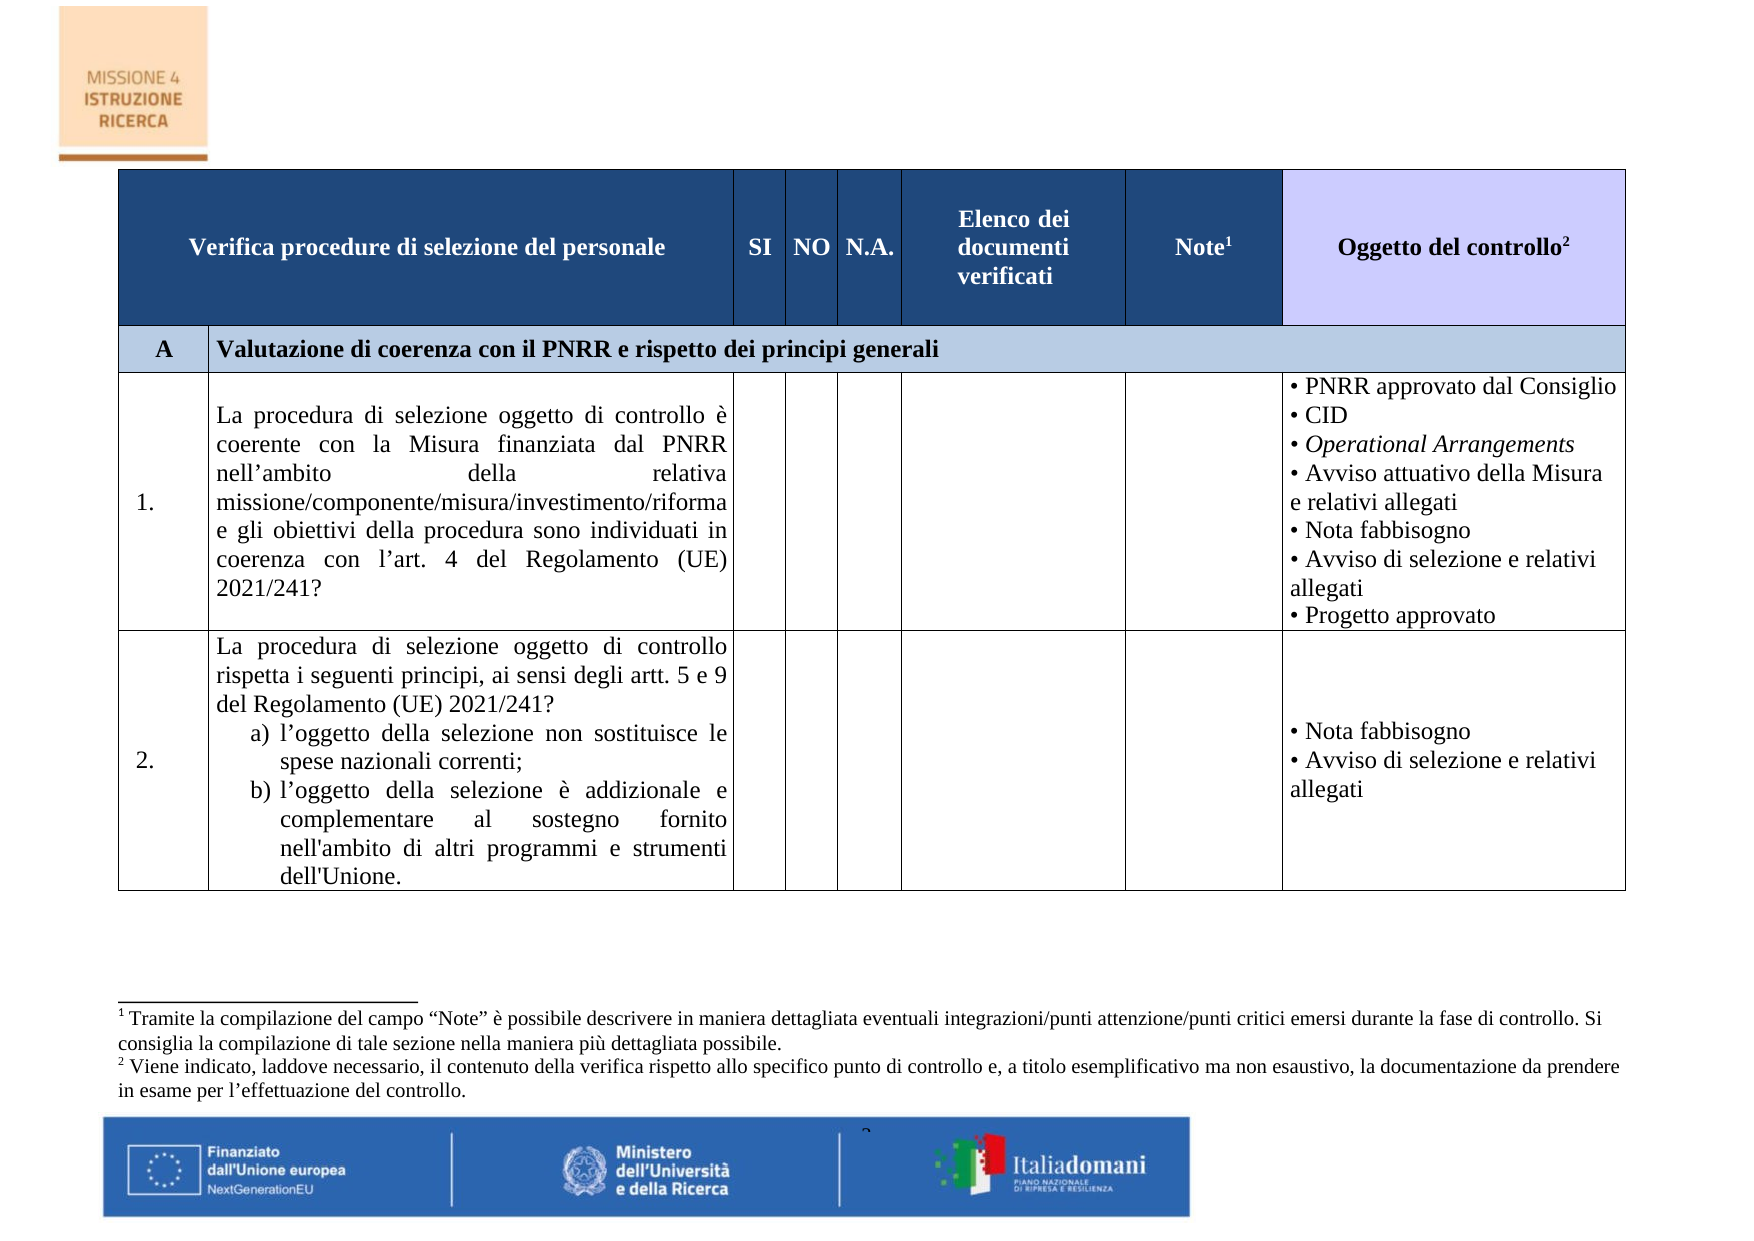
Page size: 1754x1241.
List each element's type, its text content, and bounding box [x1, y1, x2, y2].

table_header Elenco dei documenti verificati [902, 170, 1125, 325]
table_cell A [119, 326, 208, 372]
table_cell [786, 631, 837, 890]
table_cell La procedura di selezione oggetto di controllo è coerente con la Misura finanziata dal PNRR nell’ambito della relativa missione/componente/misura/investimento/riforma e gli obiettivi della procedura sono individuati in coerenza con l’art. 4 del Regolamento (UE) 2021/241? [209, 373, 733, 630]
text 1 Tramite la compilazione del campo “Note” è possibile descrivere in maniera dettagliata eventuali integrazioni/punti attenzione/punti critici emersi durante la fase di controllo. Si consiglia la compilazione di tale sezione nella maniera più dettagliata possibile. [118, 1005, 1637, 1054]
table_cell [1126, 373, 1282, 630]
table_cell Valutazione di coerenza con il PNRR e rispetto dei principi generali [209, 326, 1625, 372]
table_cell [902, 631, 1125, 890]
table_cell 1. [119, 373, 208, 630]
table_header SI [734, 170, 785, 325]
text 2 Viene indicato, laddove necessario, il contenuto della verifica rispetto allo specifico punto di controllo e, a titolo esemplificativo ma non esaustivo, la documentazione da prendere [118, 1054, 1637, 1078]
table_header Oggetto del controllo2 [1283, 170, 1625, 325]
table_cell [902, 373, 1125, 630]
table_header Note1 [1126, 170, 1282, 325]
picture [98, 1112, 1197, 1223]
table_cell [786, 373, 837, 630]
table_header Verifica procedure di selezione del personale [119, 170, 733, 325]
table_header N.A. [838, 170, 901, 325]
table_header NO [786, 170, 837, 325]
table_cell La procedura di selezione oggetto di controllo rispetta i seguenti principi, ai sensi degli artt. 5 e 9 del Regolamento (UE) 2021/241? l’oggetto della selezione non sostituisce le spese nazionali correnti; l’oggetto della selezione è addizionale e complementare al sostegno fornito nell'ambito di altri programmi e strumenti dell'Unione. [209, 631, 733, 890]
table_cell PNRR approvato dal Consiglio CID Operational Arrangements Avviso attuativo della Misura e relativi allegati Nota fabbisogno Avviso di selezione e relativi allegati Progetto approvato [1283, 373, 1625, 630]
table_cell [734, 373, 785, 630]
table_cell 2. [119, 631, 208, 890]
table_cell [1126, 631, 1282, 890]
text in esame per l’effettuazione del controllo. [118, 1078, 1637, 1102]
table_cell [838, 631, 901, 890]
table_cell Nota fabbisogno Avviso di selezione e relativi allegati [1283, 631, 1625, 890]
picture [50, 6, 211, 167]
table_cell [838, 373, 901, 630]
table_cell [734, 631, 785, 890]
